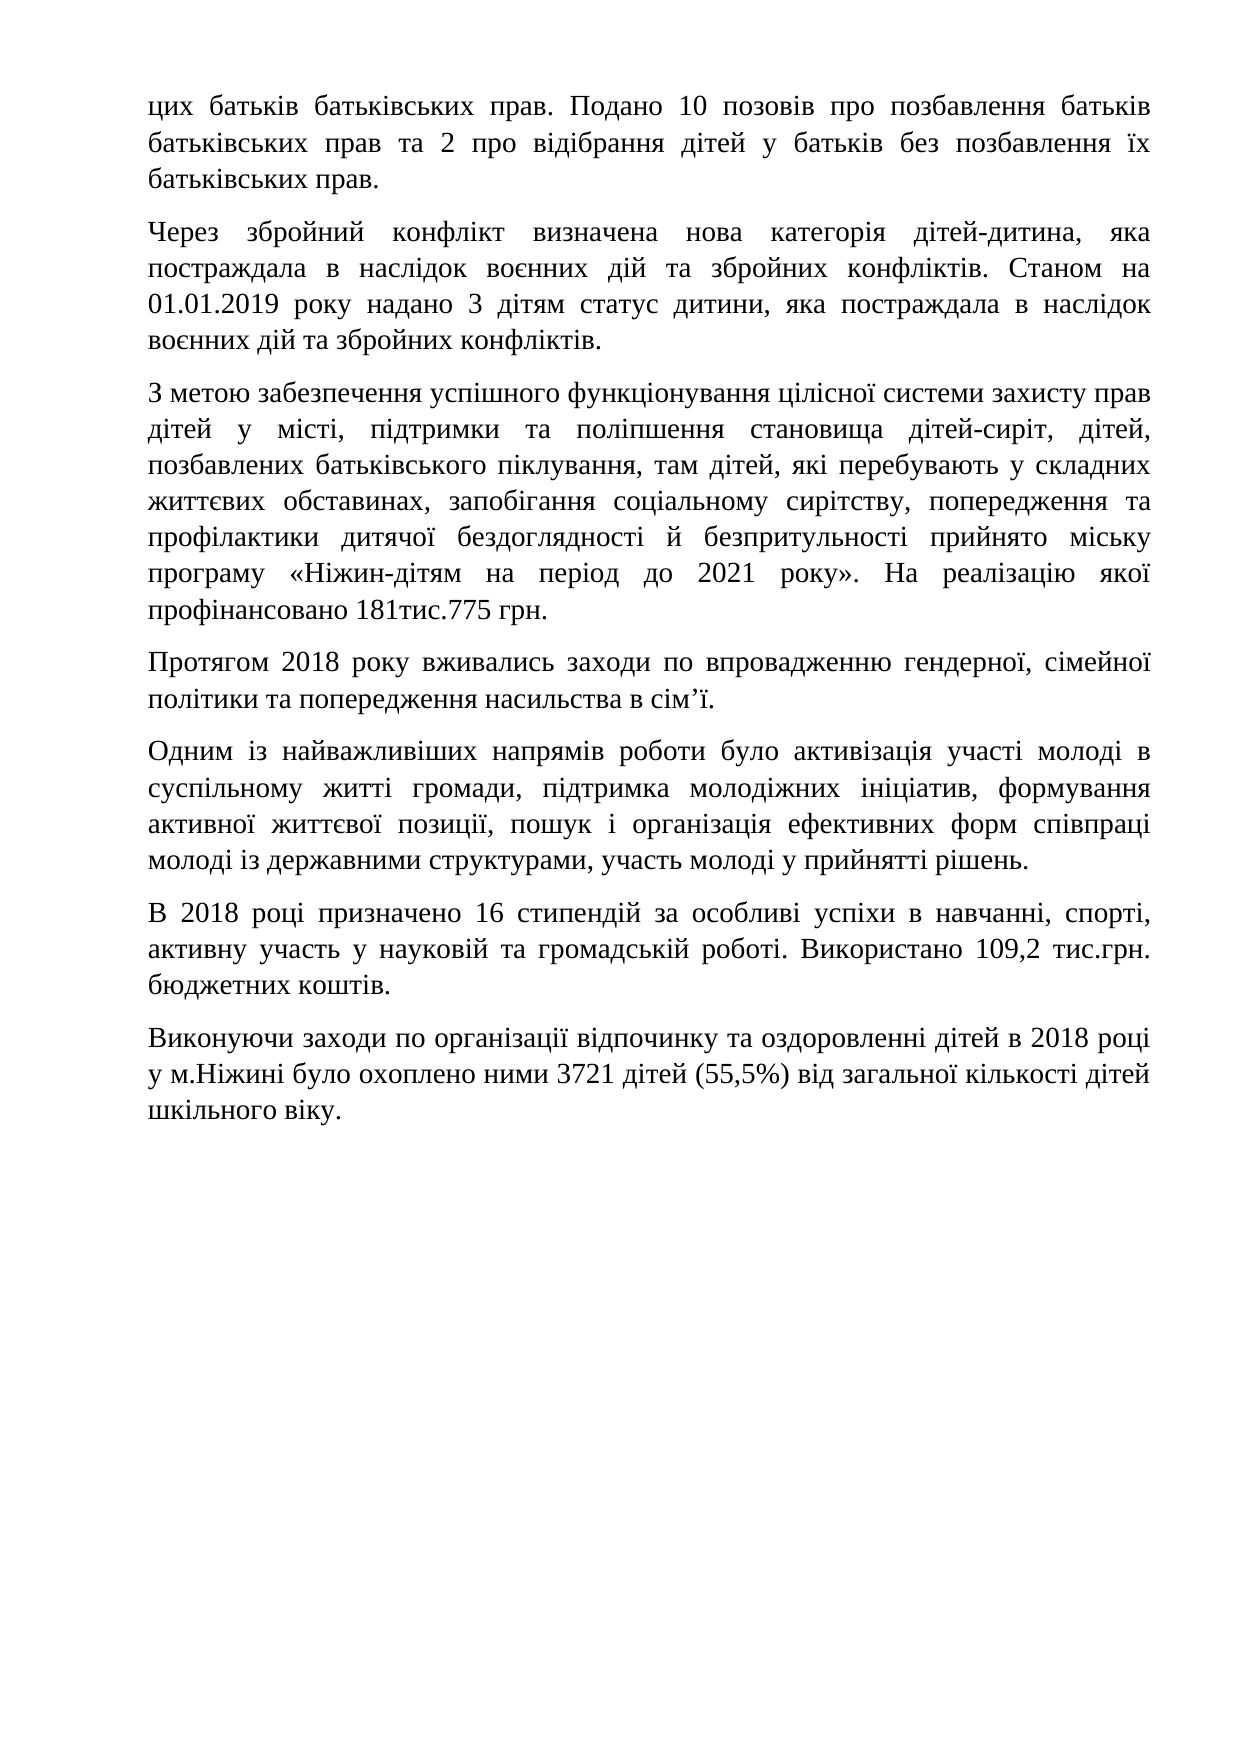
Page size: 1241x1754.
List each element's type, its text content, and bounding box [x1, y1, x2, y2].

text Виконуючи заходи по організації відпочинку та оздоровленні дітей в 2018 році у м.Ніжині було охоплено ними 3721 дітей (55,5%) від загальної кількості дітей шкільного віку. [148, 1020, 1152, 1126]
text З метою забезпечення успішного функціонування цілісної системи захисту прав дітей у місті, підтримки та поліпшення становища дітей-сиріт, дітей, позбавлених батьківського піклування, там дітей, які перебувають у складних життєвих обставинах, запобігання соціальному сирітству, попередження та профілактики дитячої бездоглядності й безпритульності прийнято міську програму «Ніжин-дітям на період до 2021 року». На реалізацію якої профінансовано 181тис.775 грн. [148, 375, 1152, 625]
text Одним із найважливіших напрямів роботи було активізація участі молоді в суспільному житті громади, підтримка молодіжних ініціатив, формування активної життєвої позиції, пошук і організація ефективних форм співпраці молоді із державними структурами, участь молоді у прийнятті рішень. [148, 733, 1152, 876]
text Протягом 2018 року вживались заходи по впровадженню гендерної, сімейної політики та попередження насильства в сім’ї. [148, 644, 1152, 714]
text Через збройний конфлікт визначена нова категорія дітей-дитина, яка постраждала в наслідок воєнних дій та збройних конфліктів. Станом на 01.01.2019 року надано 3 дітям статус дитини, яка постраждала в наслідок воєнних дій та збройних конфліктів. [148, 214, 1152, 356]
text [148, 88, 1152, 194]
text В 2018 році призначено 16 стипендій за особливі успіхи в навчанні, спорті, активну участь у науковій та громадській роботі. Використано 109,2 тис.грн. бюджетних коштів. [148, 895, 1152, 1001]
